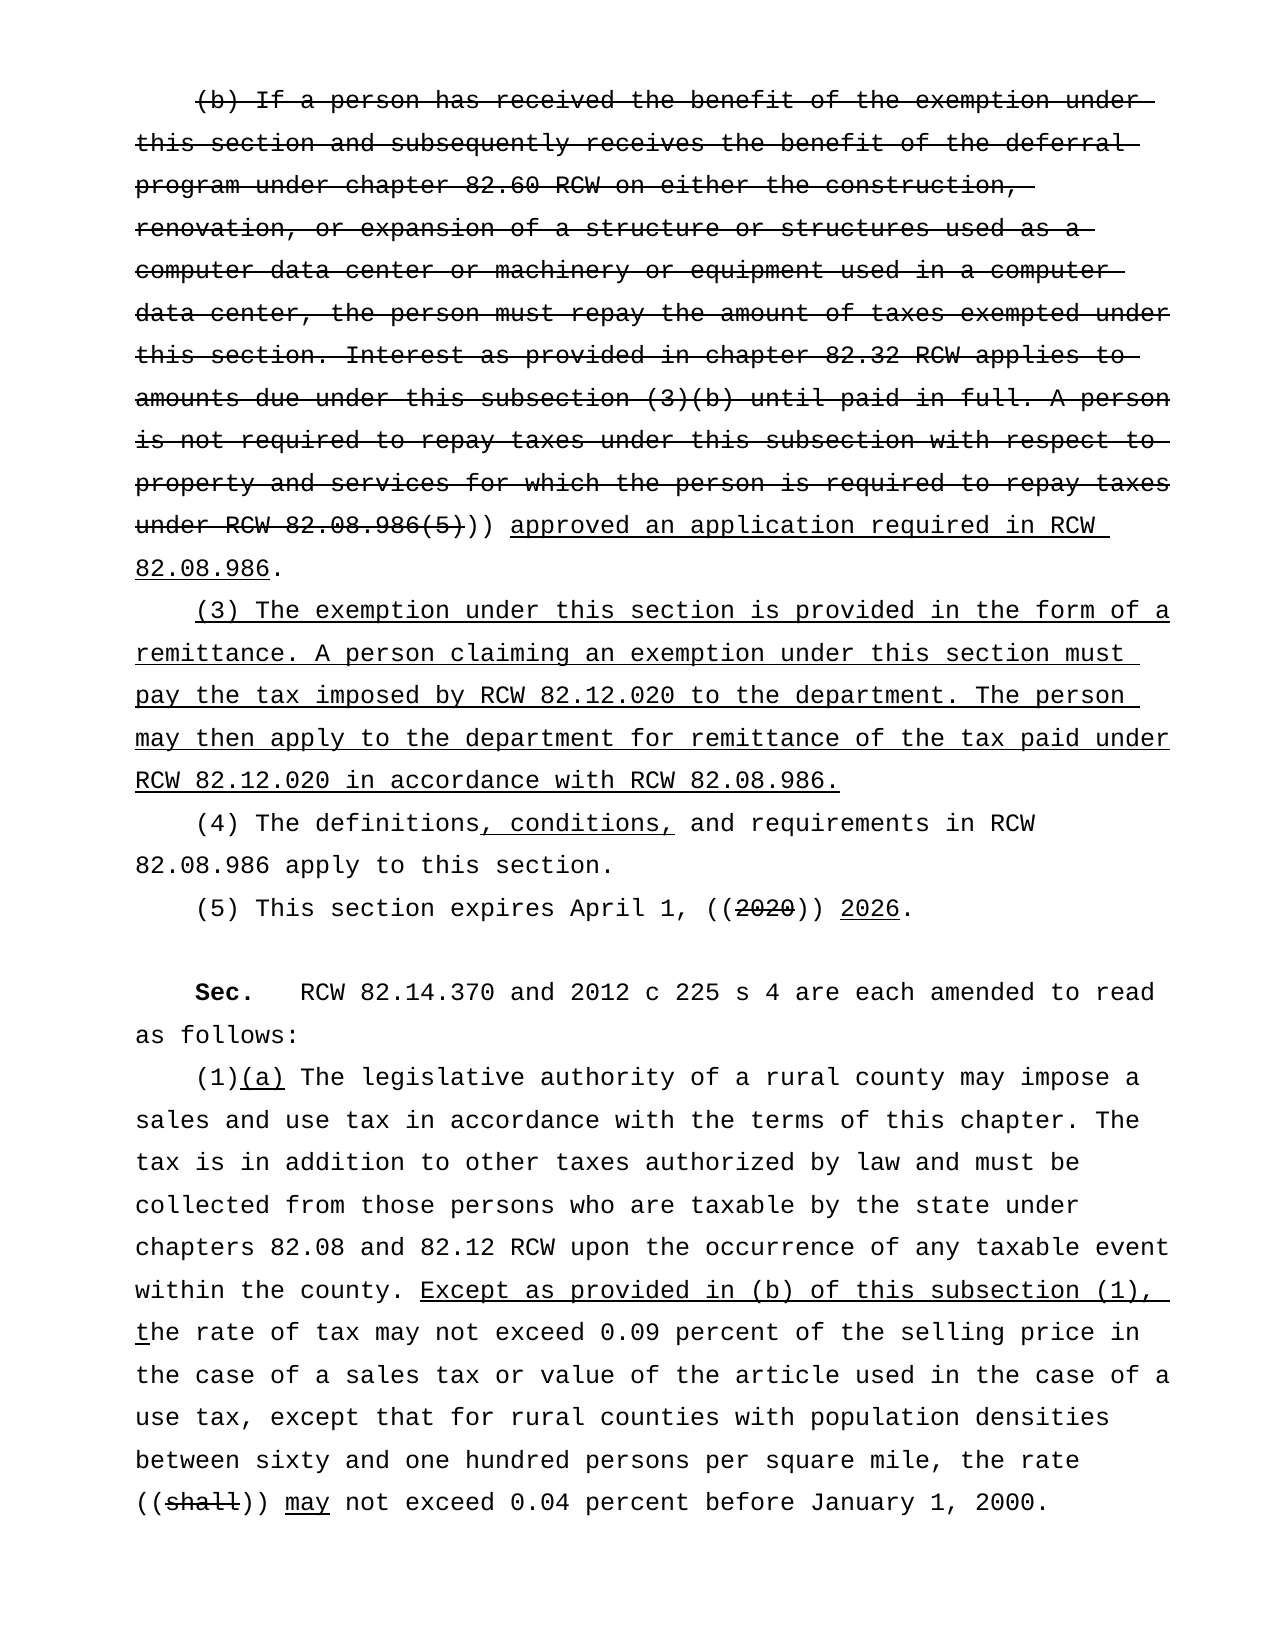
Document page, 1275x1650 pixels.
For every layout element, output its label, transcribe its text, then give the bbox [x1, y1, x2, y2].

text (3) The exemption under this section is provided in the form of a remittance. A person claiming an exemption under this section must pay the tax imposed by RCW 82.12.020 to the department. The person may then apply to the department for remittance of the tax paid under RCW 82.12.020 in accordance with RCW 82.08.986. [135, 585, 1170, 749]
text Sec. RCW 82.14.370 and 2012 c 225 s 4 are each amended to read as follows: [135, 967, 1170, 1052]
text (b) If a person has received the benefit of the exemption under this section and subsequently receives the benefit of the deferral program under chapter 82.60 RCW on either the construction, renovation, or expansion of a structure or structures used as a computer data center or machinery or equipment used in a computer data center, the person must repay the amount of taxes exempted under this section. Interest as provided in chapter 82.32 RCW applies to amounts due under this subsection (3)(b) until paid in full. A person is not required to repay taxes under this subsection with respect to property and services for which the person is required to repay taxes under RCW 82.08.986(5))) approved an application required in RCW 82.08.986. [135, 486, 1170, 585]
text (4) The definitions, conditions, and requirements in RCW 82.08.986 apply to this section. [135, 797, 1170, 882]
text (1)(a) The legislative authority of a rural county may impose a sales and use tax in accordance with the terms of this chapter. The tax is in addition to other taxes authorized by law and must be collected from those persons who are taxable by the state under chapters 82.08 and 82.12 RCW upon the occurrence of any taxable event within the county. Except as provided in (b) of this subsection (1), the rate of tax may not exceed 0.09 percent of the selling price in the case of a sales tax or value of the article used in the case of a use tax, except that for rural counties with population densities between sixty and one hundred persons per square mile, the rate ((shall)) may not exceed 0.04 percent before January 1, 2000. [135, 1052, 1170, 1519]
text (3) The exemption under this section is provided in the form of a remittance. A person claiming an exemption under this section must pay the tax imposed by RCW 82.12.020 to the department. The person may then apply to the department for remittance of the tax paid under RCW 82.12.020 in accordance with RCW 82.08.986. [135, 750, 1170, 797]
text (b) If a person has received the benefit of the exemption under this section and subsequently receives the benefit of the deferral program under chapter 82.60 RCW on either the construction, renovation, or expansion of a structure or structures used as a computer data center or machinery or equipment used in a computer data center, the person must repay the amount of taxes exempted under this section. Interest as provided in chapter 82.32 RCW applies to amounts due under this subsection (3)(b) until paid in full. A person is not required to repay taxes under this subsection with respect to property and services for which the person is required to repay taxes under RCW 82.08.986(5))) approved an application required in RCW 82.08.986. [135, 316, 1170, 399]
text (b) If a person has received the benefit of the exemption under this section and subsequently receives the benefit of the deferral program under chapter 82.60 RCW on either the construction, renovation, or expansion of a structure or structures used as a computer data center or machinery or equipment used in a computer data center, the person must repay the amount of taxes exempted under this section. Interest as provided in chapter 82.32 RCW applies to amounts due under this subsection (3)(b) until paid in full. A person is not required to repay taxes under this subsection with respect to property and services for which the person is required to repay taxes under RCW 82.08.986(5))) approved an application required in RCW 82.08.986. [135, 75, 1170, 314]
text (5) This section expires April 1, ((2020)) 2026. [135, 882, 1170, 925]
